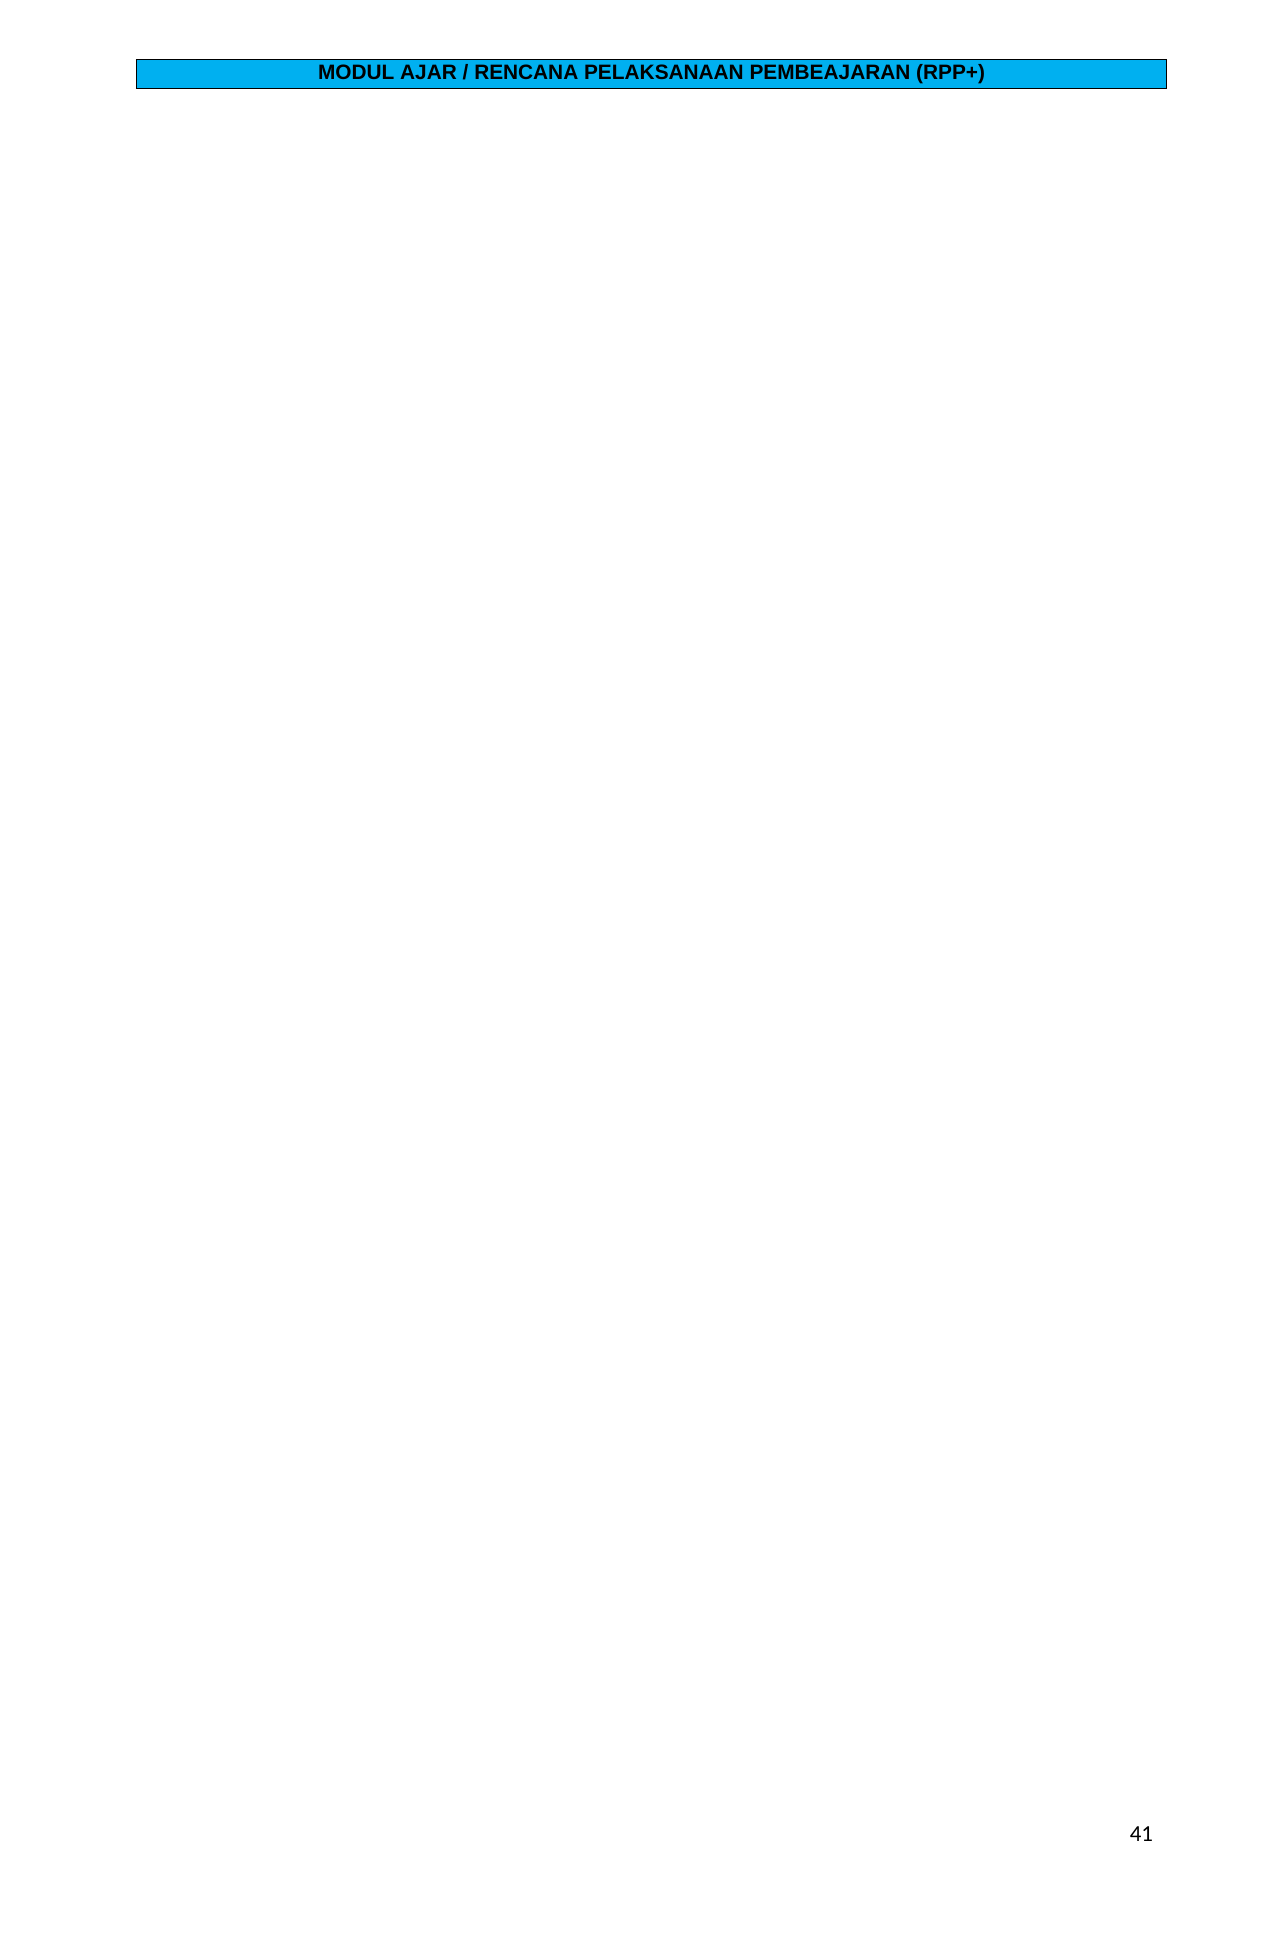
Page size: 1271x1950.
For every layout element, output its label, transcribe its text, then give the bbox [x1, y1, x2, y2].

table_header MODUL AJAR / RENCANA PELAKSANAAN PEMBEAJARAN (RPP+) [137, 60, 1166, 88]
